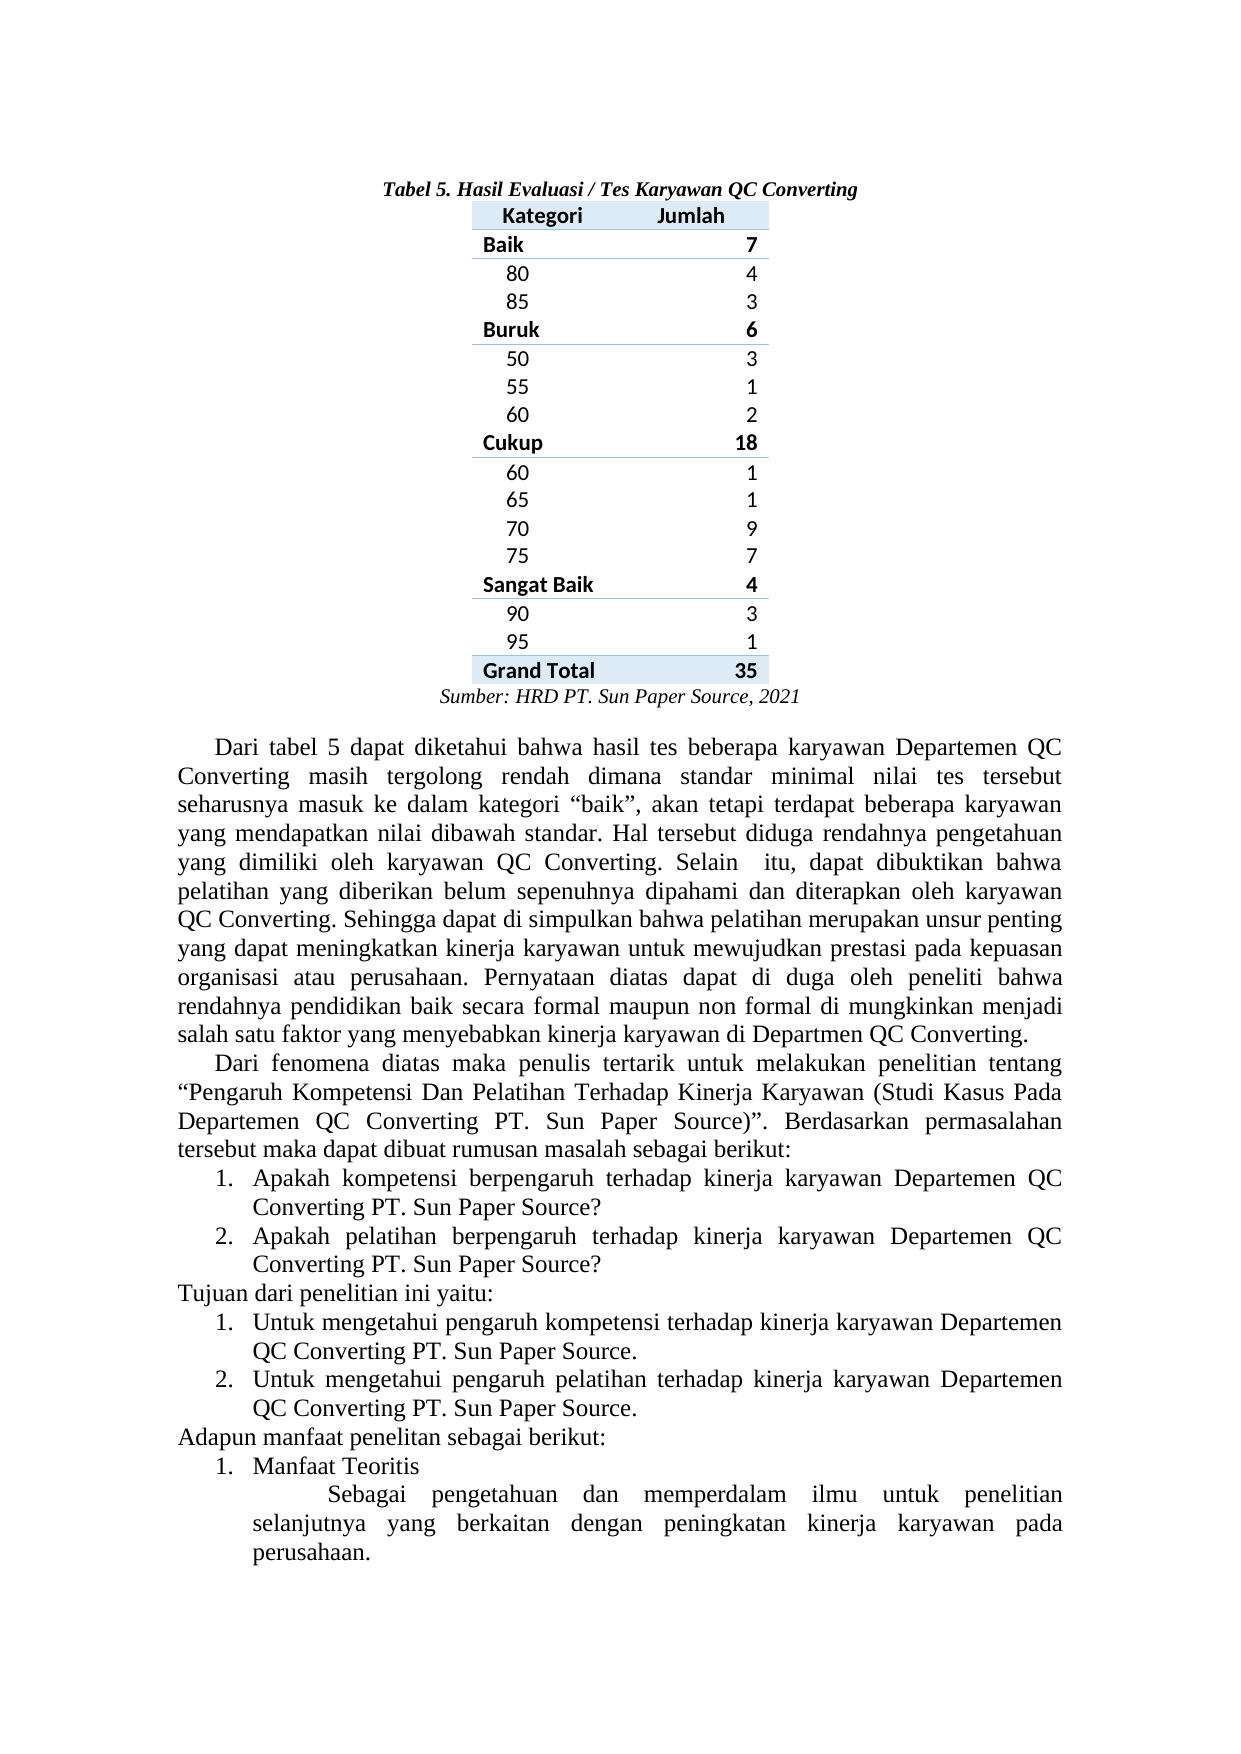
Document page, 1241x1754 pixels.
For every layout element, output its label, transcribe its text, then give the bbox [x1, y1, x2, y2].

table_cell 7 [614, 542, 769, 570]
table_header Kategori [472, 201, 614, 229]
table_cell 7 [614, 230, 769, 258]
table_cell 35 [614, 656, 769, 684]
text Adapun manfaat penelitan sebagai berikut: [177, 1422, 1063, 1451]
table_cell 9 [614, 514, 769, 542]
table_cell 1 [614, 486, 769, 514]
list Apakah kompetensi berpengaruh terhadap kinerja karyawan Departemen QC Converting PT. Sun Paper Source? [215, 1163, 1063, 1221]
table_header Jumlah [614, 201, 769, 229]
table_cell Baik [472, 230, 614, 258]
list Apakah pelatihan berpengaruh terhadap kinerja karyawan Departemen QC Converting PT. Sun Paper Source? [215, 1221, 1063, 1278]
table_cell 18 [614, 429, 769, 457]
table_cell 4 [614, 570, 769, 598]
table_cell 1 [614, 458, 769, 486]
table_cell 55 [472, 373, 614, 401]
table_cell 3 [614, 288, 769, 315]
table_cell 4 [614, 259, 769, 287]
table_cell 65 [472, 486, 614, 514]
list Manfaat Teoritis [215, 1451, 1063, 1479]
table_cell 6 [614, 315, 769, 343]
table_cell 80 [472, 259, 614, 287]
table_cell 3 [614, 345, 769, 372]
table_cell Sangat Baik [472, 570, 614, 598]
list Untuk mengetahui pengaruh kompetensi terhadap kinerja karyawan Departemen QC Converting PT. Sun Paper Source. [215, 1307, 1063, 1364]
text Dari tabel 5 dapat diketahui bahwa hasil tes beberapa karyawan Departemen QC Converting masih tergolong rendah dimana standar minimal nilai tes tersebut seharusnya masuk ke dalam kategori “baik”, akan tetapi terdapat beberapa karyawan yang mendapatkan nilai dibawah standar. Hal tersebut diduga rendahnya pengetahuan yang dimiliki oleh karyawan QC Converting. Selain itu, dapat dibuktikan bahwa pelatihan yang diberikan belum sepenuhnya dipahami dan diterapkan oleh karyawan QC Converting. Sehingga dapat di simpulkan bahwa pelatihan merupakan unsur penting yang dapat meningkatkan kinerja karyawan untuk mewujudkan prestasi pada kepuasan organisasi atau perusahaan. Pernyataan diatas dapat di duga oleh peneliti bahwa rendahnya pendidikan baik secara formal maupun non formal di mungkinkan menjadi salah satu faktor yang menyebabkan kinerja karyawan di Departmen QC Converting.” [177, 732, 1063, 1048]
table_cell 70 [472, 514, 614, 542]
text Tujuan dari penelitian ini yaitu: [177, 1278, 1063, 1307]
text Tabel 5. Hasil Evaluasi / Tes Karyawan QC Converting [177, 177, 1063, 201]
table_cell 50 [472, 345, 614, 372]
table_cell 60 [472, 458, 614, 486]
table_cell 1 [614, 373, 769, 401]
text Sebagai pengetahuan dan memperdalam ilmu untuk penelitian selanjutnya yang berkaitan dengan peningkatan kinerja karyawan pada perusahaan. [252, 1479, 1063, 1566]
text Dari fenomena diatas maka penulis tertarik untuk melakukan penelitian tentang “Pengaruh Kompetensi Dan Pelatihan Terhadap Kinerja Karyawan (Studi Kasus Pada Departemen QC Converting PT. Sun Paper Source)”. Berdasarkan permasalahan tersebut maka dapat dibuat rumusan masalah sebagai berikut: [177, 1048, 1063, 1163]
table_cell 1 [614, 627, 769, 655]
table_cell 90 [472, 599, 614, 627]
table_cell 2 [614, 401, 769, 428]
table_cell 3 [614, 599, 769, 627]
table_cell Buruk [472, 315, 614, 343]
table_cell Grand Total [472, 656, 614, 684]
table_cell 85 [472, 288, 614, 315]
text Sumber: HRD PT. Sun Paper Source, 2021 [177, 684, 1063, 708]
table_cell 60 [472, 401, 614, 428]
table_cell 95 [472, 627, 614, 655]
table_cell Cukup [472, 429, 614, 457]
list Untuk mengetahui pengaruh pelatihan terhadap kinerja karyawan Departemen QC Converting PT. Sun Paper Source. [215, 1364, 1063, 1422]
table_cell 75 [472, 542, 614, 570]
